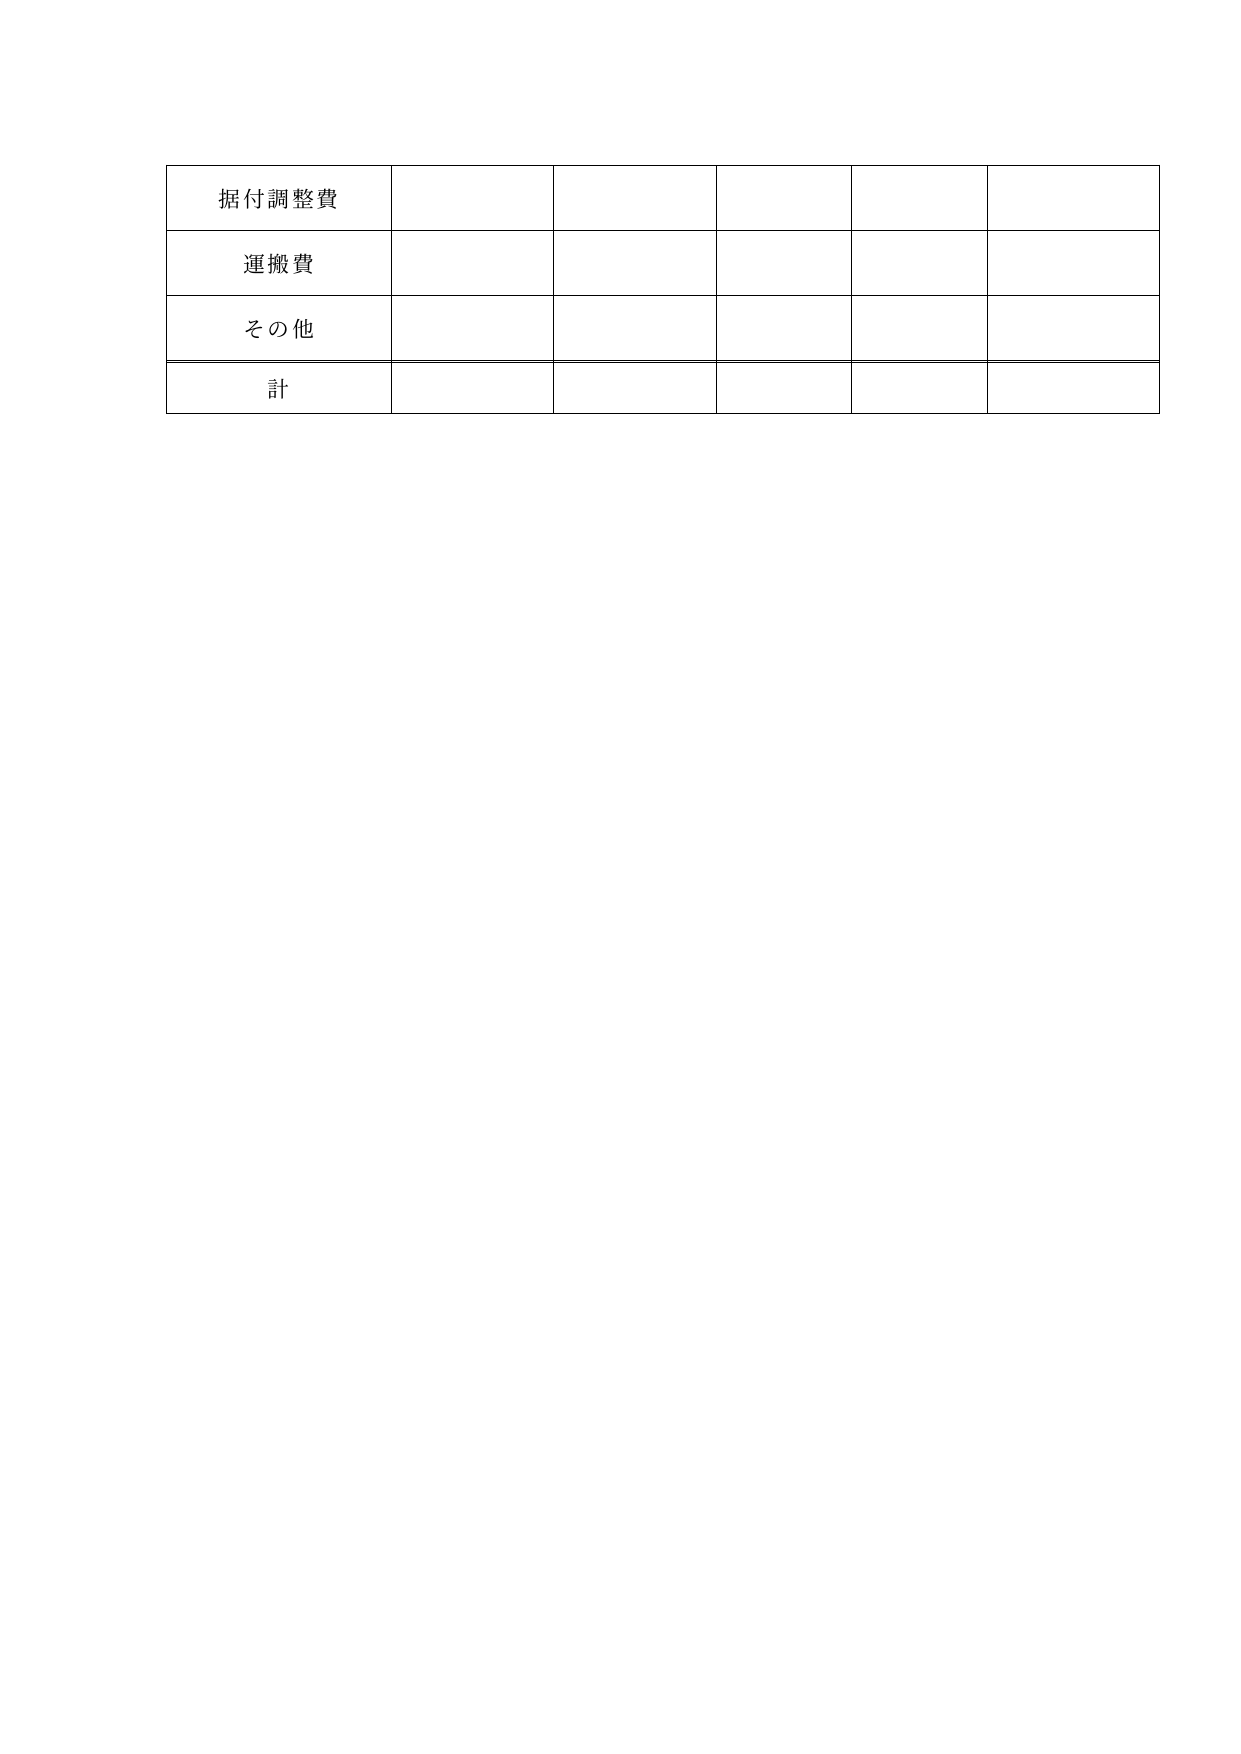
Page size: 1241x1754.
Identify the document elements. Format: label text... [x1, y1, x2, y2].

table_cell [392, 231, 553, 294]
table_cell [554, 166, 716, 229]
table_cell 運搬費 [167, 231, 391, 294]
table_cell その他 [167, 296, 391, 359]
table_cell [852, 231, 987, 294]
table_cell [554, 363, 716, 413]
table_cell [717, 296, 851, 359]
table_cell [392, 166, 553, 229]
table_cell [554, 296, 716, 359]
table_cell [717, 166, 851, 229]
table_cell [717, 363, 851, 413]
table_cell 据付調整費 [167, 166, 391, 229]
table_cell [554, 231, 716, 294]
table_cell [392, 363, 553, 413]
table_cell [852, 166, 987, 229]
table_cell [988, 166, 1159, 229]
table_cell [852, 363, 987, 413]
table_cell [852, 296, 987, 359]
table_cell [717, 231, 851, 294]
table_cell [988, 231, 1159, 294]
table_cell [392, 296, 553, 359]
table_cell [988, 296, 1159, 359]
table_cell 計 [167, 363, 391, 413]
table_cell [988, 363, 1159, 413]
